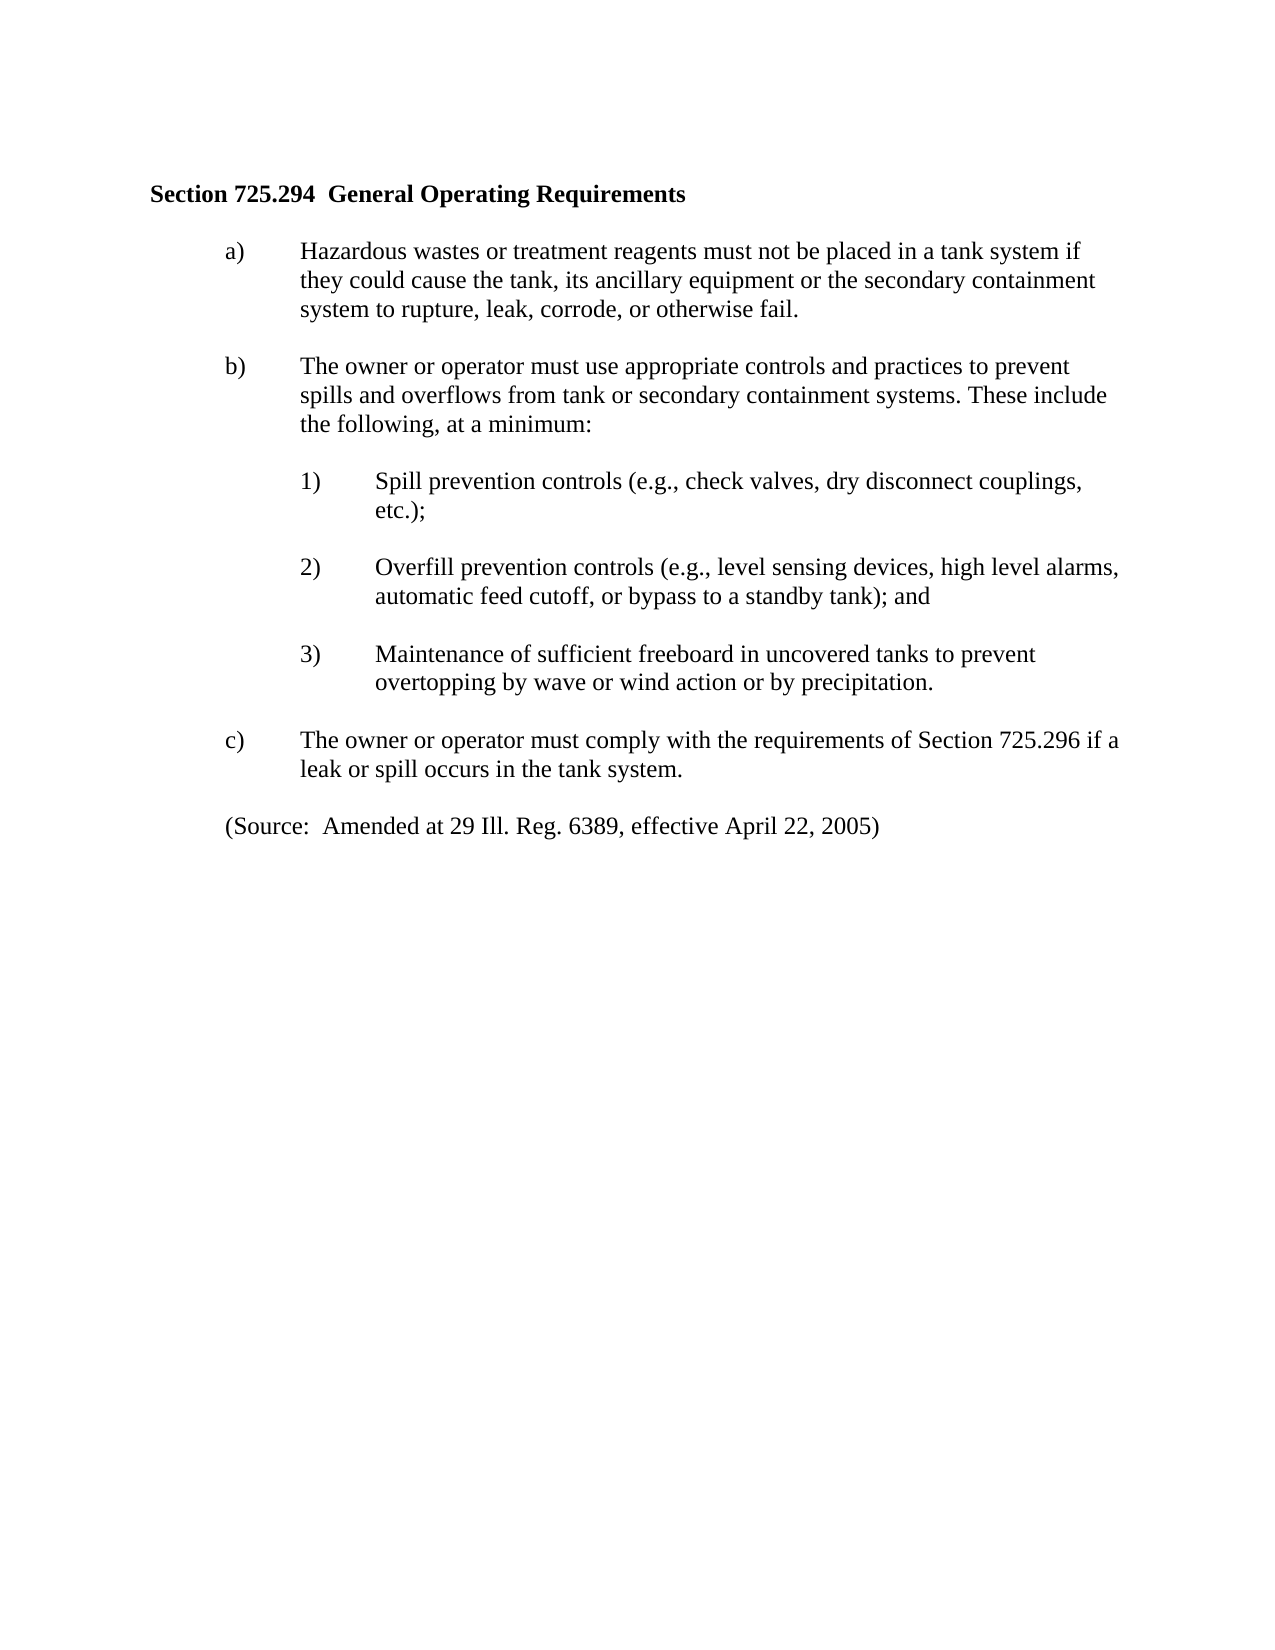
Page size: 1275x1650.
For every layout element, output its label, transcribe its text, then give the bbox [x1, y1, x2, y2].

text a) Hazardous wastes or treatment reagents must not be placed in a tank system if they could cause the tank, its ancillary equipment or the secondary containment system to rupture, leak, corrode, or otherwise fail. [225, 236, 1125, 322]
text 3) Maintenance of sufficient freeboard in uncovered tanks to prevent overtopping by wave or wind action or by precipitation. [300, 639, 1125, 696]
text Section 725.294 General Operating Requirements [150, 179, 1125, 207]
text c) The owner or operator must comply with the requirements of Section 725.296 if a leak or spill occurs in the tank system. [225, 725, 1125, 782]
text b) The owner or operator must use appropriate controls and practices to prevent spills and overflows from tank or secondary containment systems. These include the following, at a minimum: [225, 351, 1125, 437]
text 2) Overfill prevention controls (e.g., level sensing devices, high level alarms, automatic feed cutoff, or bypass to a standby tank); and [300, 552, 1125, 610]
text (Source: Amended at 29 Ill. Reg. 6389, effective April 22, 2005) [225, 811, 1125, 840]
text 1) Spill prevention controls (e.g., check valves, dry disconnect couplings, etc.); [300, 466, 1125, 524]
